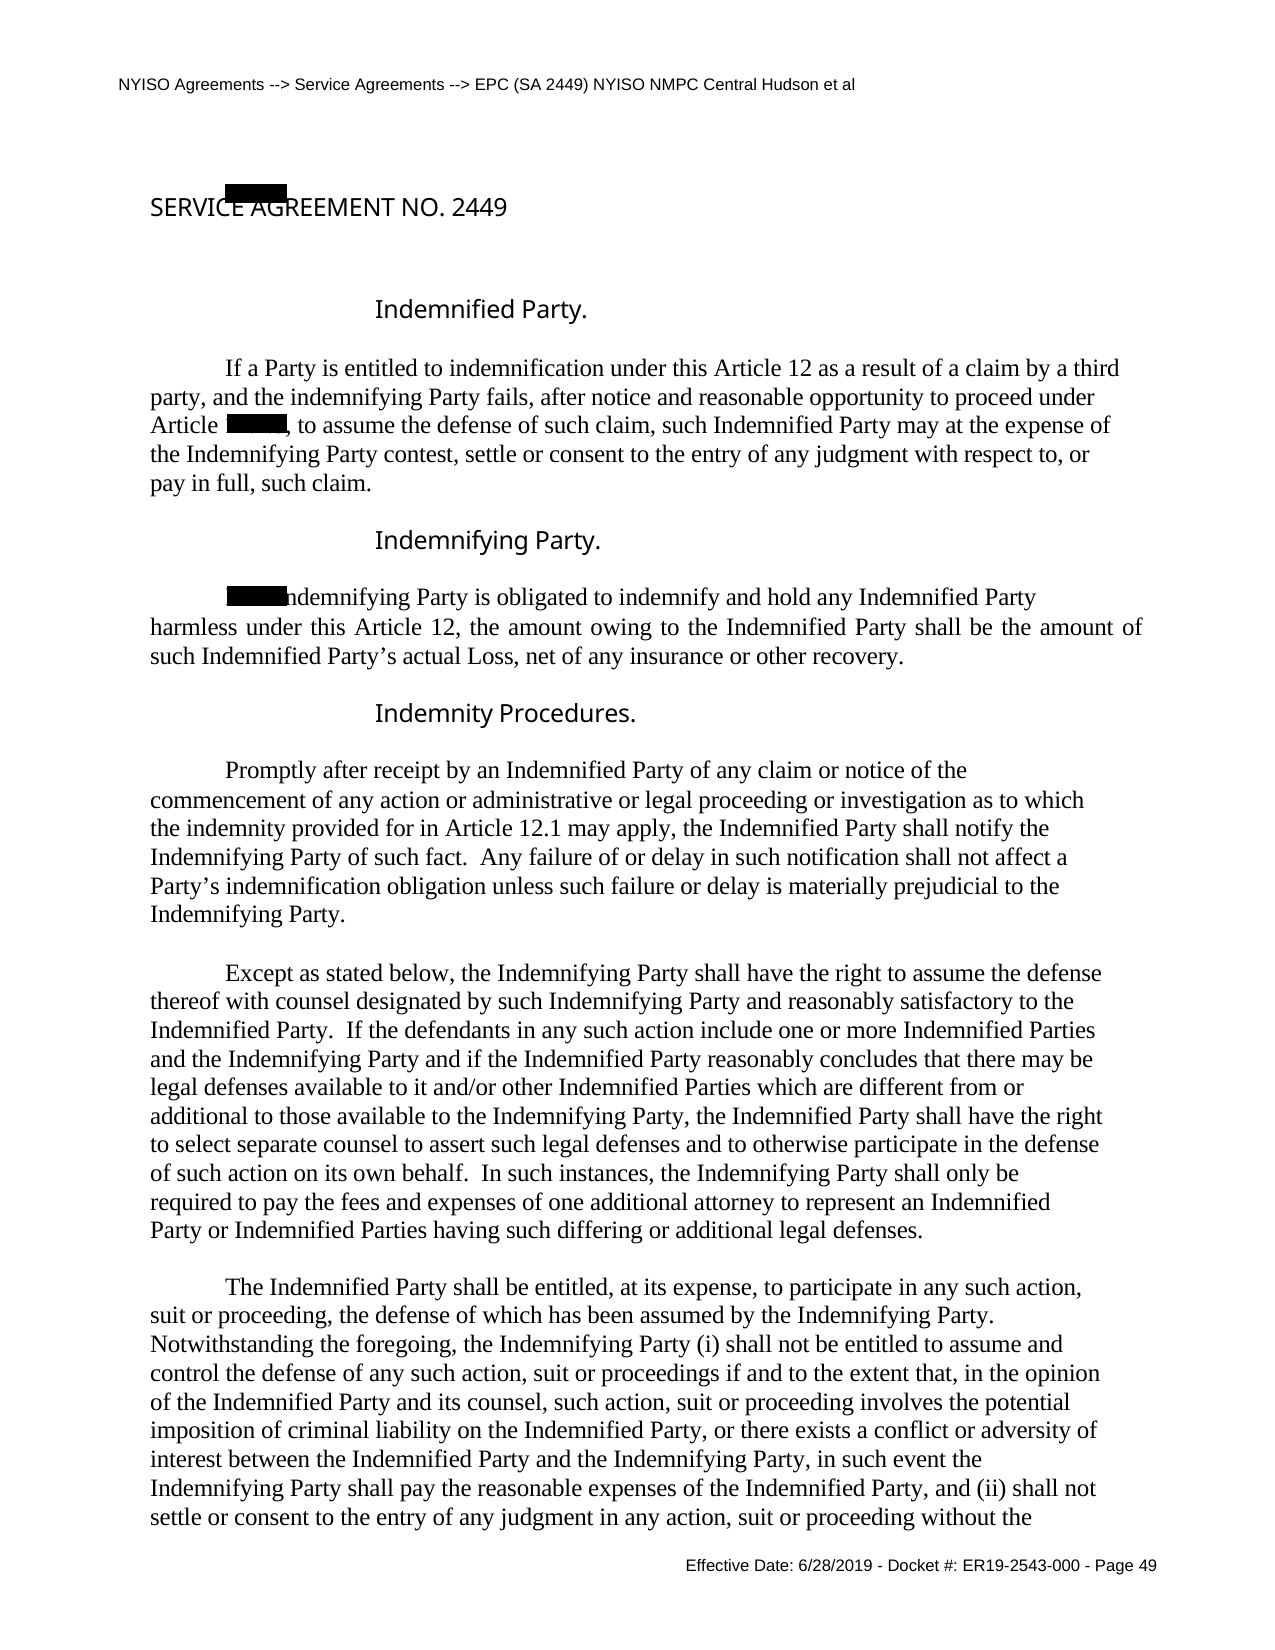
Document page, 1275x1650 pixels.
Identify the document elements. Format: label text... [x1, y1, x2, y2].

text Indemnity Procedures. [375, 700, 1275, 728]
text Except as stated below, the Indemnifying Party shall have the right to assume the defense thereof with counsel designated by such Indemnifying Party and reasonably satisfactory to the Indemnified Party. If the defendants in any such action include one or more Indemnified Parties and the Indemnifying Party and if the Indemnified Party reasonably concludes that there may be legal defenses available to it and/or other Indemnified Parties which are different from or additional to those available to the Indemnifying Party, the Indemnified Party shall have the right to select separate counsel to assert such legal defenses and to otherwise participate in the defense of such action on its own behalf. In such instances, the Indemnifying Party shall only be required to pay the fees and expenses of one additional attorney to represent an Indemnified Party or Indemnified Parties having such differing or additional legal defenses. [150, 958, 1143, 1244]
text SERVICE AGREEMENT NO. 2449 [150, 193, 1275, 222]
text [150, 1272, 1141, 1531]
text commencement of any action or administrative or legal proceeding or investigation as to which the indemnity provided for in Article 12.1 may apply, the Indemnified Party shall notify the Indemnifying Party of such fact. Any failure of or delay in such notification shall not affect a Party’s indemnification obligation unless such failure or delay is materially prejudicial to the Indemnifying Party. [150, 785, 1123, 928]
text harmless under this Article 12, the amount owing to the Indemnified Party shall be the amount of such Indemnified Party’s actual Loss, net of any insurance or other recovery. [150, 612, 1143, 670]
text Promptly after receipt by an Indemnified Party of any claim or notice of the [225, 756, 1275, 785]
picture [225, 184, 287, 193]
text Indemnified Party. [375, 295, 1275, 324]
text If an Indemnifying Party is obligated to indemnify and hold any Indemnified Party [225, 583, 1275, 612]
text If a Party is entitled to indemnification under this Article 12 as a result of a claim by a third party, and the indemnifying Party fails, after notice and reasonable opportunity to proceed under Article 12.1.3, to assume the defense of such claim, such Indemnified Party may at the expense of the Indemnifying Party contest, settle or consent to the entry of any judgment with respect to, or pay in full, such claim. [150, 354, 1124, 497]
text Indemnifying Party. [375, 527, 1275, 555]
